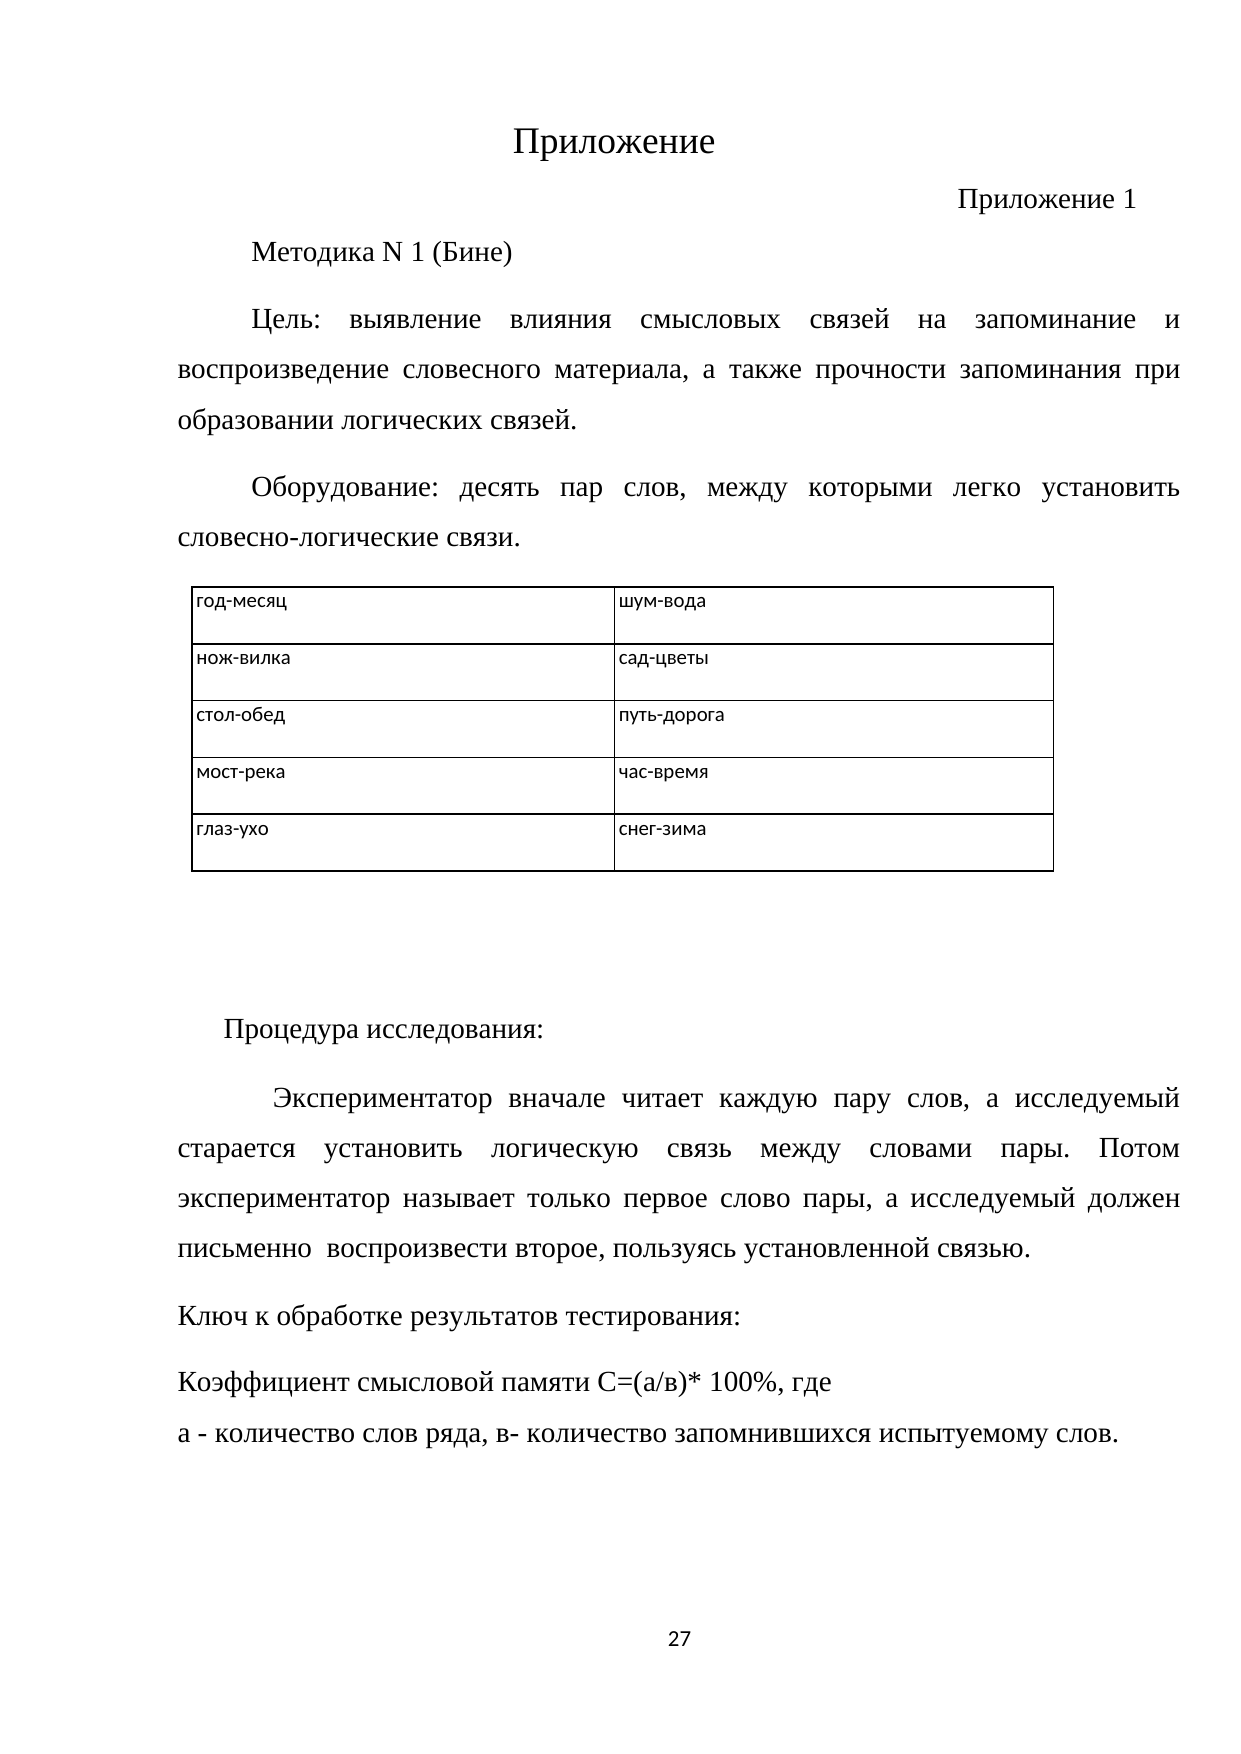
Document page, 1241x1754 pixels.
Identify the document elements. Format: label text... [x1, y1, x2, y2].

text Методика N 1 (Бине) [177, 234, 1181, 268]
table_cell сад-цветы [615, 645, 1053, 699]
table_cell час-время [615, 758, 1053, 813]
table_cell нож-вилка [193, 645, 614, 699]
text Коэффициент смысловой памяти С=(а/в)* 100%, где [177, 1364, 1181, 1398]
text Процедура исследования: [177, 1012, 1181, 1045]
text Оборудование: десять пар слов, между которыми легко установить словесно-логические связи. [177, 469, 1181, 553]
table_cell мост-река [193, 758, 614, 813]
table_cell глаз-ухо [193, 815, 614, 870]
text а - количество слов ряда, в- количество запомнившихся испытуемому слов. [177, 1415, 1181, 1448]
table_cell снег-зима [615, 815, 1053, 870]
text Приложение 1 [177, 181, 1181, 215]
table_cell стол-обед [193, 701, 614, 756]
text Приложение [177, 118, 1181, 161]
text Цель: выявление влияния смысловых связей на запоминание и воспроизведение словесного материала, а также прочности запоминания при образовании логических связей. [177, 301, 1181, 435]
table_header год-месяц [193, 588, 614, 643]
text Экспериментатор вначале читает каждую пару слов, а исследуемый старается установить логическую связь между словами пары. Потом экспериментатор называет только первое слово пары, а исследуемый должен письменно воспроизвести второе, пользуясь установленной связью. [177, 1080, 1181, 1264]
table_cell путь-дорога [615, 701, 1053, 756]
text Ключ к обработке результатов тестирования: [177, 1298, 1181, 1331]
table_header шум-вода [615, 588, 1053, 643]
